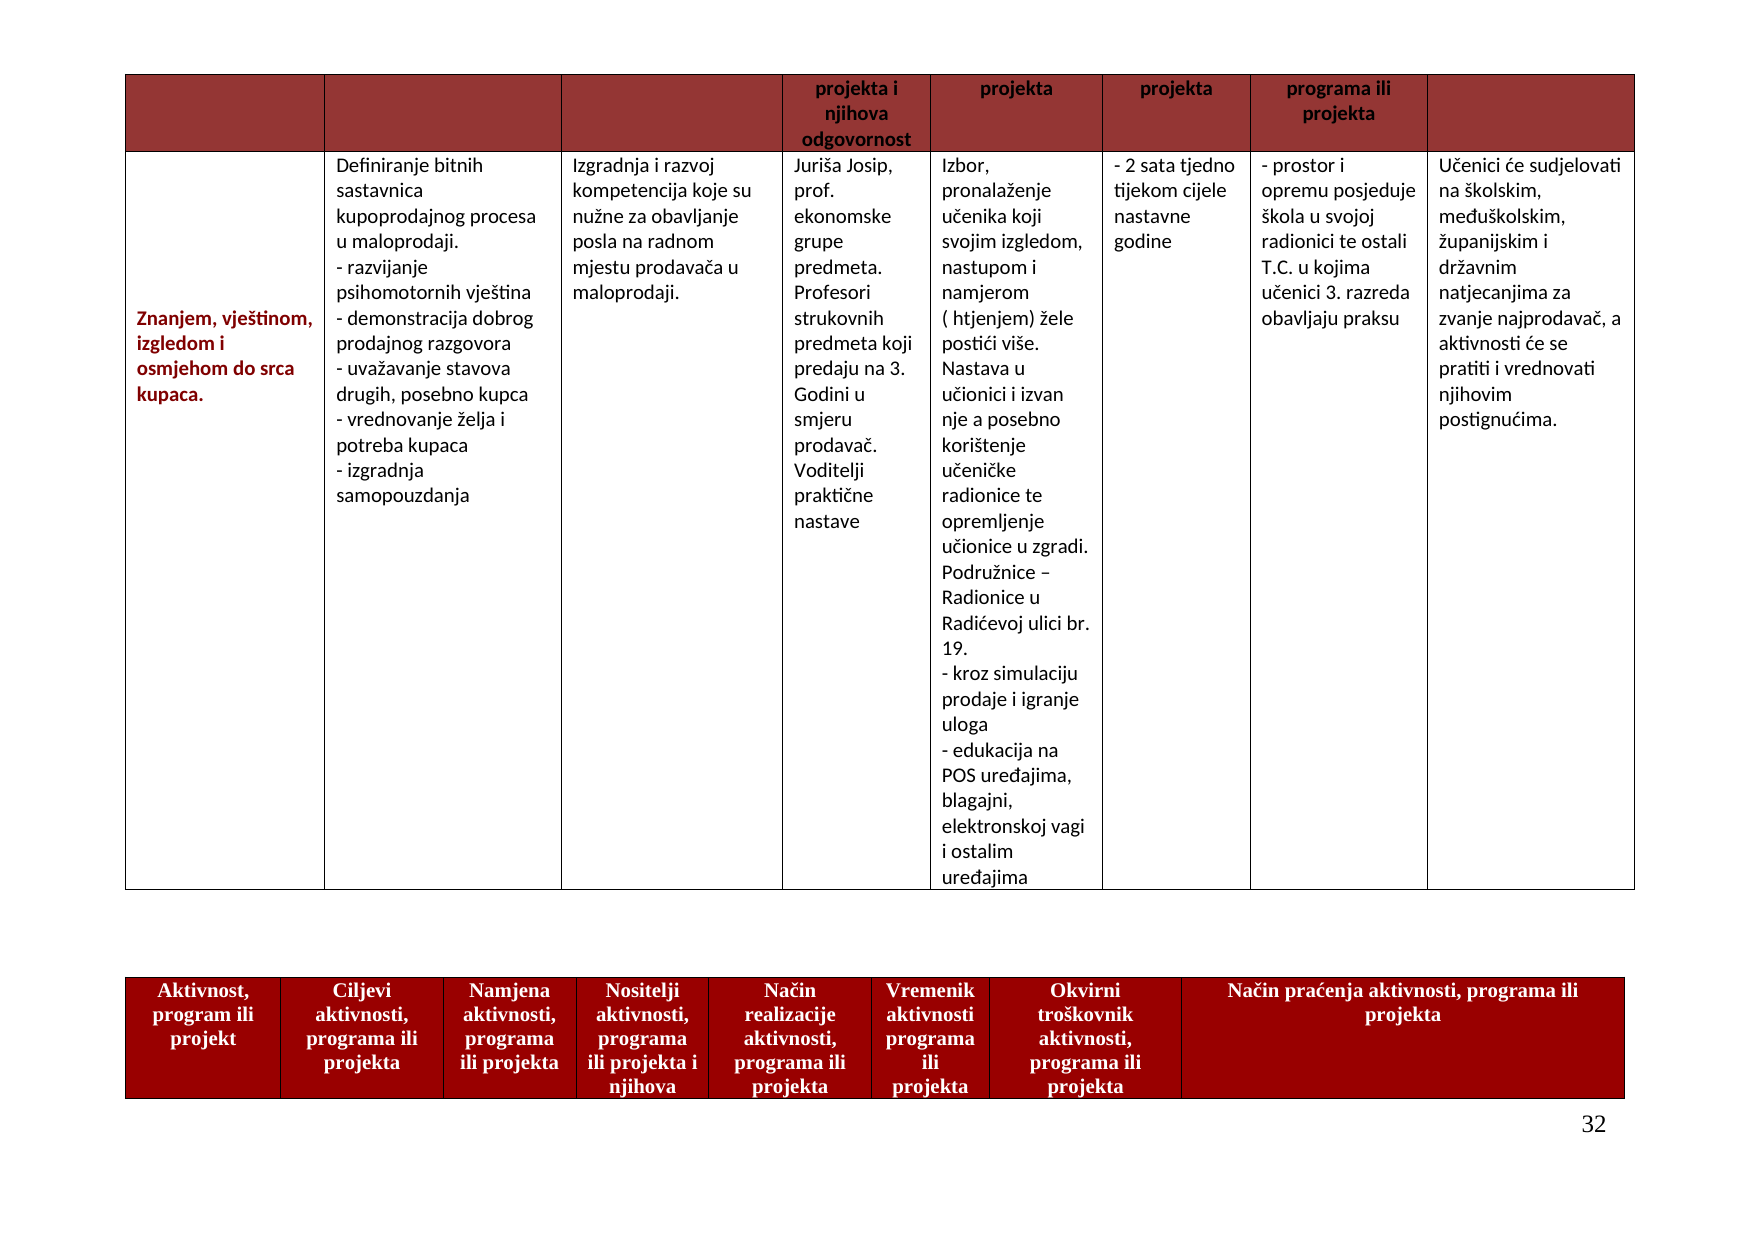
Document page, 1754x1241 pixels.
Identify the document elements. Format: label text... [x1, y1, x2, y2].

table_cell Izgradnja i razvoj kompetencija koje su nužne za obavljanje posla na radnom mjestu prodavača u maloprodaji. [562, 152, 782, 889]
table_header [577, 978, 708, 1098]
table_cell - 2 sata tjedno tijekom cijele nastavne godine [1103, 152, 1250, 889]
table_cell Znanjem, vještinom, izgledom i osmjehom do srca kupaca. [126, 152, 324, 889]
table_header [709, 978, 871, 1098]
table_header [872, 978, 989, 1098]
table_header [931, 75, 1102, 151]
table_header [281, 978, 443, 1098]
table_cell Izbor, pronalaženje učenika koji svojim izgledom, nastupom i namjerom ( htjenjem) žele postići više. Nastava u učionici i izvan nje a posebno korištenje učeničke radionice te opremljenje učionice u zgradi. Podružnice – Radionice u Radićevoj ulici br. 19. - kroz simulaciju prodaje i igranje uloga - edukacija na POS uređajima, blagajni, elektronskoj vagi i ostalim uređajima [931, 152, 1102, 889]
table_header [126, 978, 280, 1098]
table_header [444, 978, 576, 1098]
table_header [1251, 75, 1427, 151]
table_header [1428, 75, 1634, 151]
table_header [1182, 978, 1624, 1098]
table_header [325, 75, 561, 151]
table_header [562, 75, 782, 151]
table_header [1103, 75, 1250, 151]
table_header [783, 75, 930, 151]
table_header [126, 75, 324, 151]
table_cell Definiranje bitnih sastavnica kupoprodajnog procesa u maloprodaji. - razvijanje psihomotornih vještina - demonstracija dobrog prodajnog razgovora - uvažavanje stavova drugih, posebno kupca - vrednovanje želja i potreba kupaca - izgradnja samopouzdanja [325, 152, 561, 889]
table_cell - prostor i opremu posjeduje škola u svojoj radionici te ostali T.C. u kojima učenici 3. razreda obavljaju praksu [1251, 152, 1427, 889]
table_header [990, 978, 1181, 1098]
table_cell Juriša Josip, prof. ekonomske grupe predmeta. Profesori strukovnih predmeta koji predaju na 3. Godini u smjeru prodavač. Voditelji praktične nastave [783, 152, 930, 889]
table_cell Učenici će sudjelovati na školskim, međuškolskim, županijskim i državnim natjecanjima za zvanje najprodavač, a aktivnosti će se pratiti i vrednovati njihovim postignućima. [1428, 152, 1634, 889]
